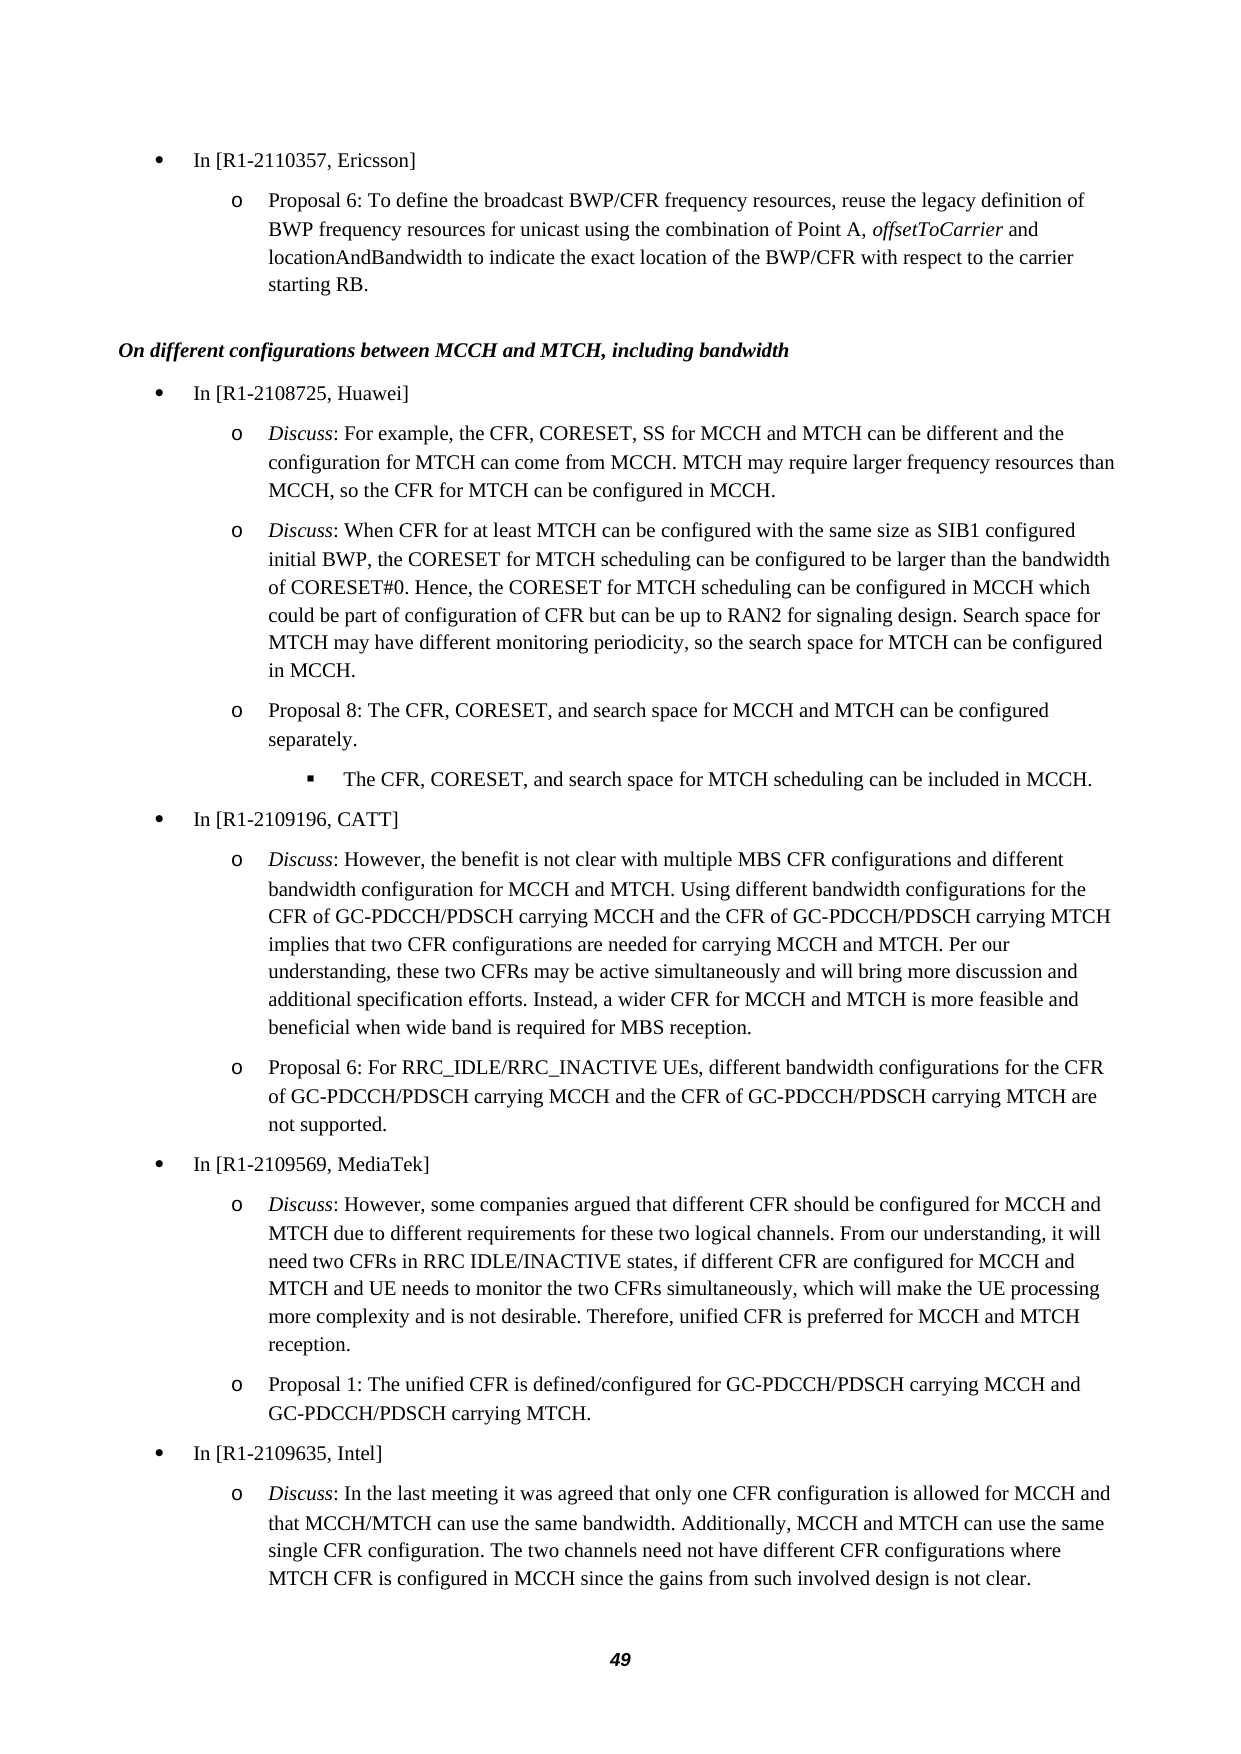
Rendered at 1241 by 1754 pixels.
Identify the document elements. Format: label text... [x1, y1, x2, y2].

list Proposal 6: To define the broadcast BWP/CFR frequency resources, reuse the legacy definition of BWP frequency resources for unicast using the combination of Point A, offsetToCarrier and locationAndBandwidth to indicate the exact location of the BWP/CFR with respect to the carrier starting RB. [231, 188, 1122, 296]
list In [R1-2110357, Ericsson] [156, 148, 1122, 172]
list In [R1-2109635, Intel] [156, 1441, 1122, 1465]
list Discuss: For example, the CFR, CORESET, SS for MCCH and MTCH can be different and the configuration for MTCH can come from MCCH. MTCH may require larger frequency resources than MCCH, so the CFR for MTCH can be configured in MCCH. [231, 421, 1122, 502]
list Proposal 1: The unified CFR is defined/configured for GC-PDCCH/PDSCH carrying MCCH and GC-PDCCH/PDSCH carrying MTCH. [231, 1372, 1122, 1425]
list Discuss: However, some companies argued that different CFR should be configured for MCCH and MTCH due to different requirements for these two logical channels. From our understanding, it will need two CFRs in RRC IDLE/INACTIVE states, if different CFR are configured for MCCH and MTCH and UE needs to monitor the two CFRs simultaneously, which will make the UE processing more complexity and is not desirable. Therefore, unified CFR is preferred for MCCH and MTCH reception. [231, 1192, 1122, 1356]
list In [R1-2109196, CATT] [156, 807, 1122, 831]
list Discuss: When CFR for at least MTCH can be configured with the same size as SIB1 configured initial BWP, the CORESET for MTCH scheduling can be configured to be larger than the bandwidth of CORESET#0. Hence, the CORESET for MTCH scheduling can be configured in MCCH which could be part of configuration of CFR but can be up to RAN2 for signaling design. Search space for MTCH may have different monitoring periodicity, so the search space for MTCH can be configured in MCCH. [231, 518, 1122, 682]
list Discuss: In the last meeting it was agreed that only one CFR configuration is allowed for MCCH and that MCCH/MTCH can use the same bandwidth. Additionally, MCCH and MTCH can use the same single CFR configuration. The two channels need not have different CFR configurations where MTCH CFR is configured in MCCH since the gains from such involved design is not clear. [231, 1481, 1122, 1590]
text On different configurations between MCCH and MTCH, including bandwidth [118, 338, 1122, 362]
list In [R1-2109569, MediaTek] [156, 1152, 1122, 1176]
list The CFR, CORESET, and search space for MTCH scheduling can be included in MCCH. [306, 767, 1122, 791]
list Discuss: However, the benefit is not clear with multiple MBS CFR configurations and different bandwidth configuration for MCCH and MTCH. Using different bandwidth configurations for the CFR of GC-PDCCH/PDSCH carrying MCCH and the CFR of GC-PDCCH/PDSCH carrying MTCH implies that two CFR configurations are needed for carrying MCCH and MTCH. Per our understanding, these two CFRs may be active simultaneously and will bring more discussion and additional specification efforts. Instead, a wider CFR for MCCH and MTCH is more feasible and beneficial when wide band is required for MBS reception. [231, 847, 1122, 1039]
list Proposal 6: For RRC_IDLE/RRC_INACTIVE UEs, different bandwidth configurations for the CFR of GC-PDCCH/PDSCH carrying MCCH and the CFR of GC-PDCCH/PDSCH carrying MTCH are not supported. [231, 1055, 1122, 1136]
list In [R1-2108725, Huawei] [156, 381, 1122, 405]
list Proposal 8: The CFR, CORESET, and search space for MCCH and MTCH can be configured separately. [231, 698, 1122, 751]
